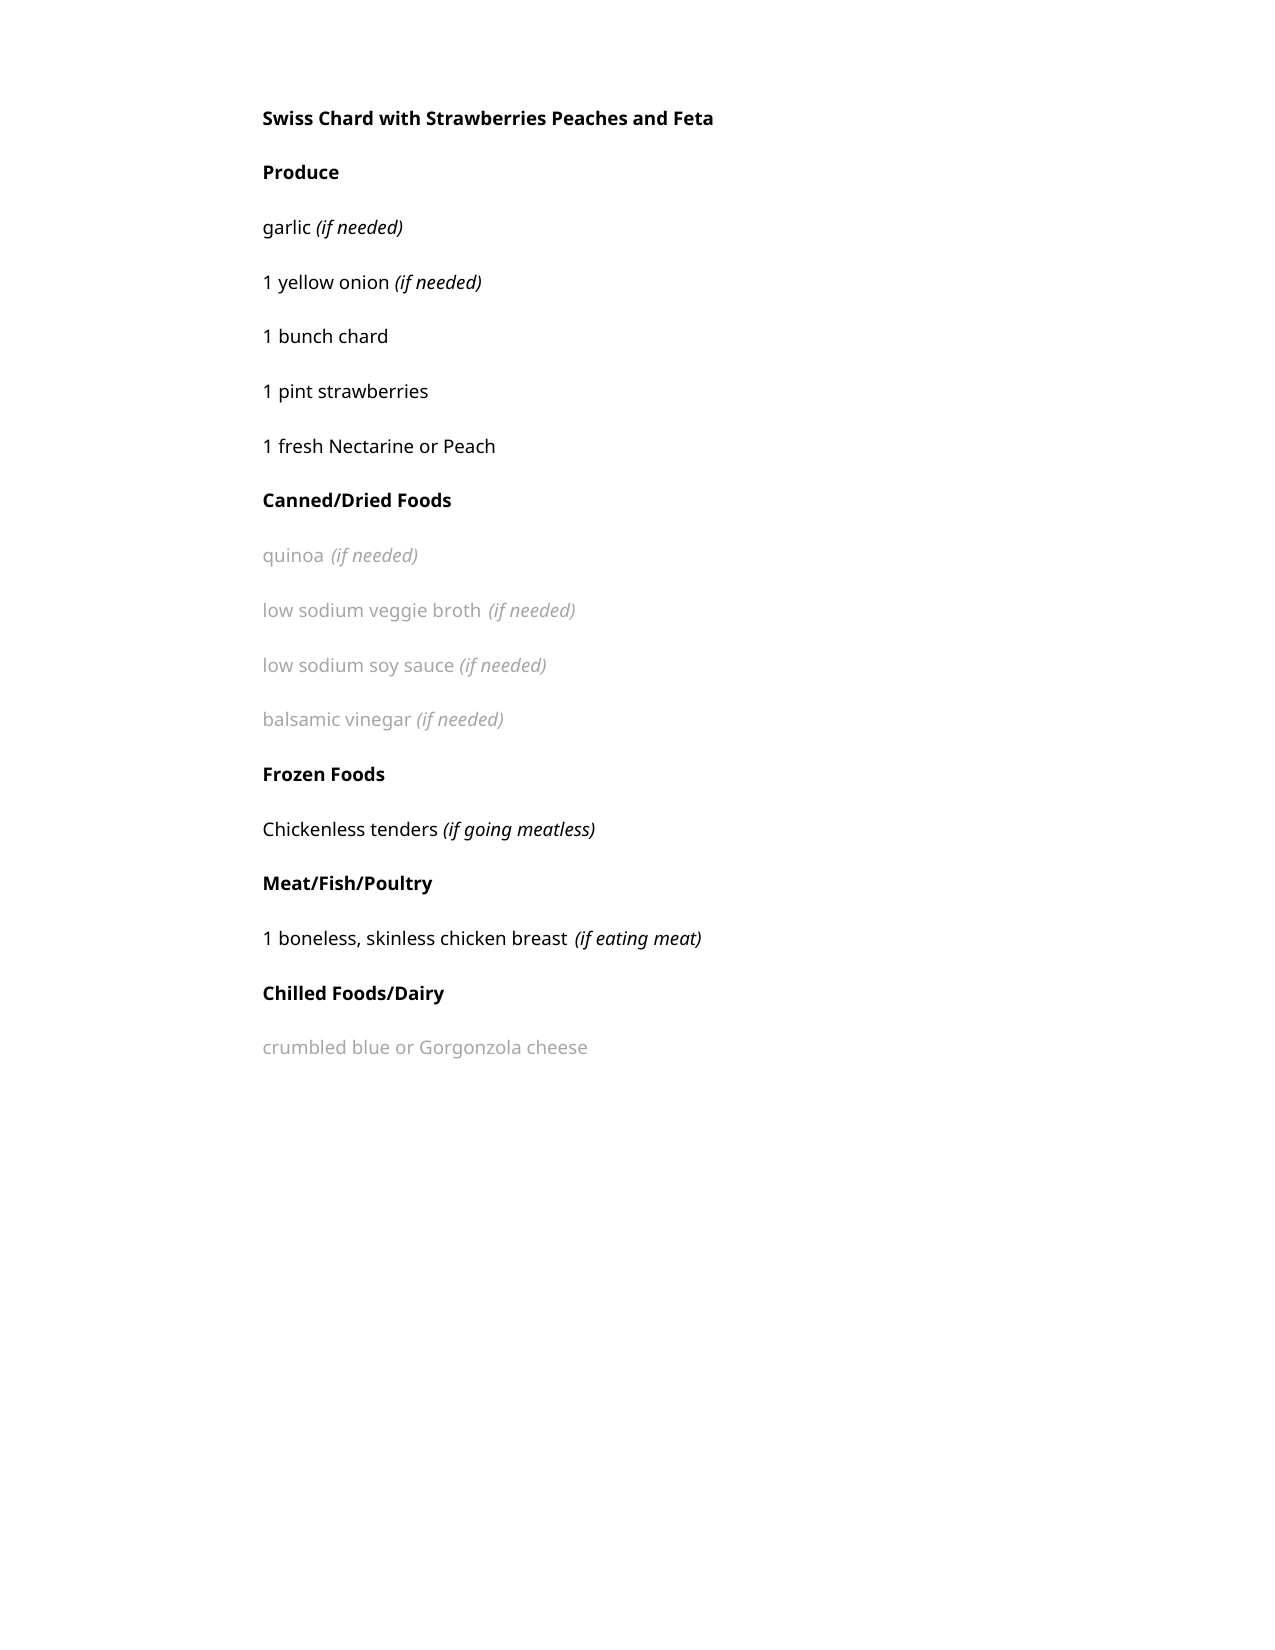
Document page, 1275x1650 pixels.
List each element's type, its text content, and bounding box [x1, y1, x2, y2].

text crumbled blue or Gorgonzola cheese [262, 1035, 1125, 1060]
text Chilled Foods/Dairy [262, 980, 1125, 1006]
text low sodium soy sauce (if needed) [262, 652, 1125, 677]
text Swiss Chard with Strawberries Peaches and Feta [262, 105, 1125, 131]
text 1 yellow onion (if needed) [262, 269, 1125, 294]
text Chickenless tenders (if going meatless) [262, 816, 1125, 841]
text 1 boneless, skinless chicken breast (if eating meat) [262, 925, 1125, 951]
text Canned/Dried Foods [262, 488, 1125, 513]
text garlic (if needed) [262, 214, 1125, 240]
text quinoa (if needed) [262, 542, 1125, 568]
text balsamic vinegar (if needed) [262, 707, 1125, 732]
text Produce [262, 160, 1125, 185]
text low sodium veggie broth (if needed) [262, 597, 1125, 623]
text 1 fresh Nectarine or Peach [262, 433, 1125, 459]
text Frozen Foods [262, 761, 1125, 787]
text 1 pint strawberries [262, 378, 1125, 404]
text 1 bunch chard [262, 324, 1125, 349]
text Meat/Fish/Poultry [262, 871, 1125, 896]
